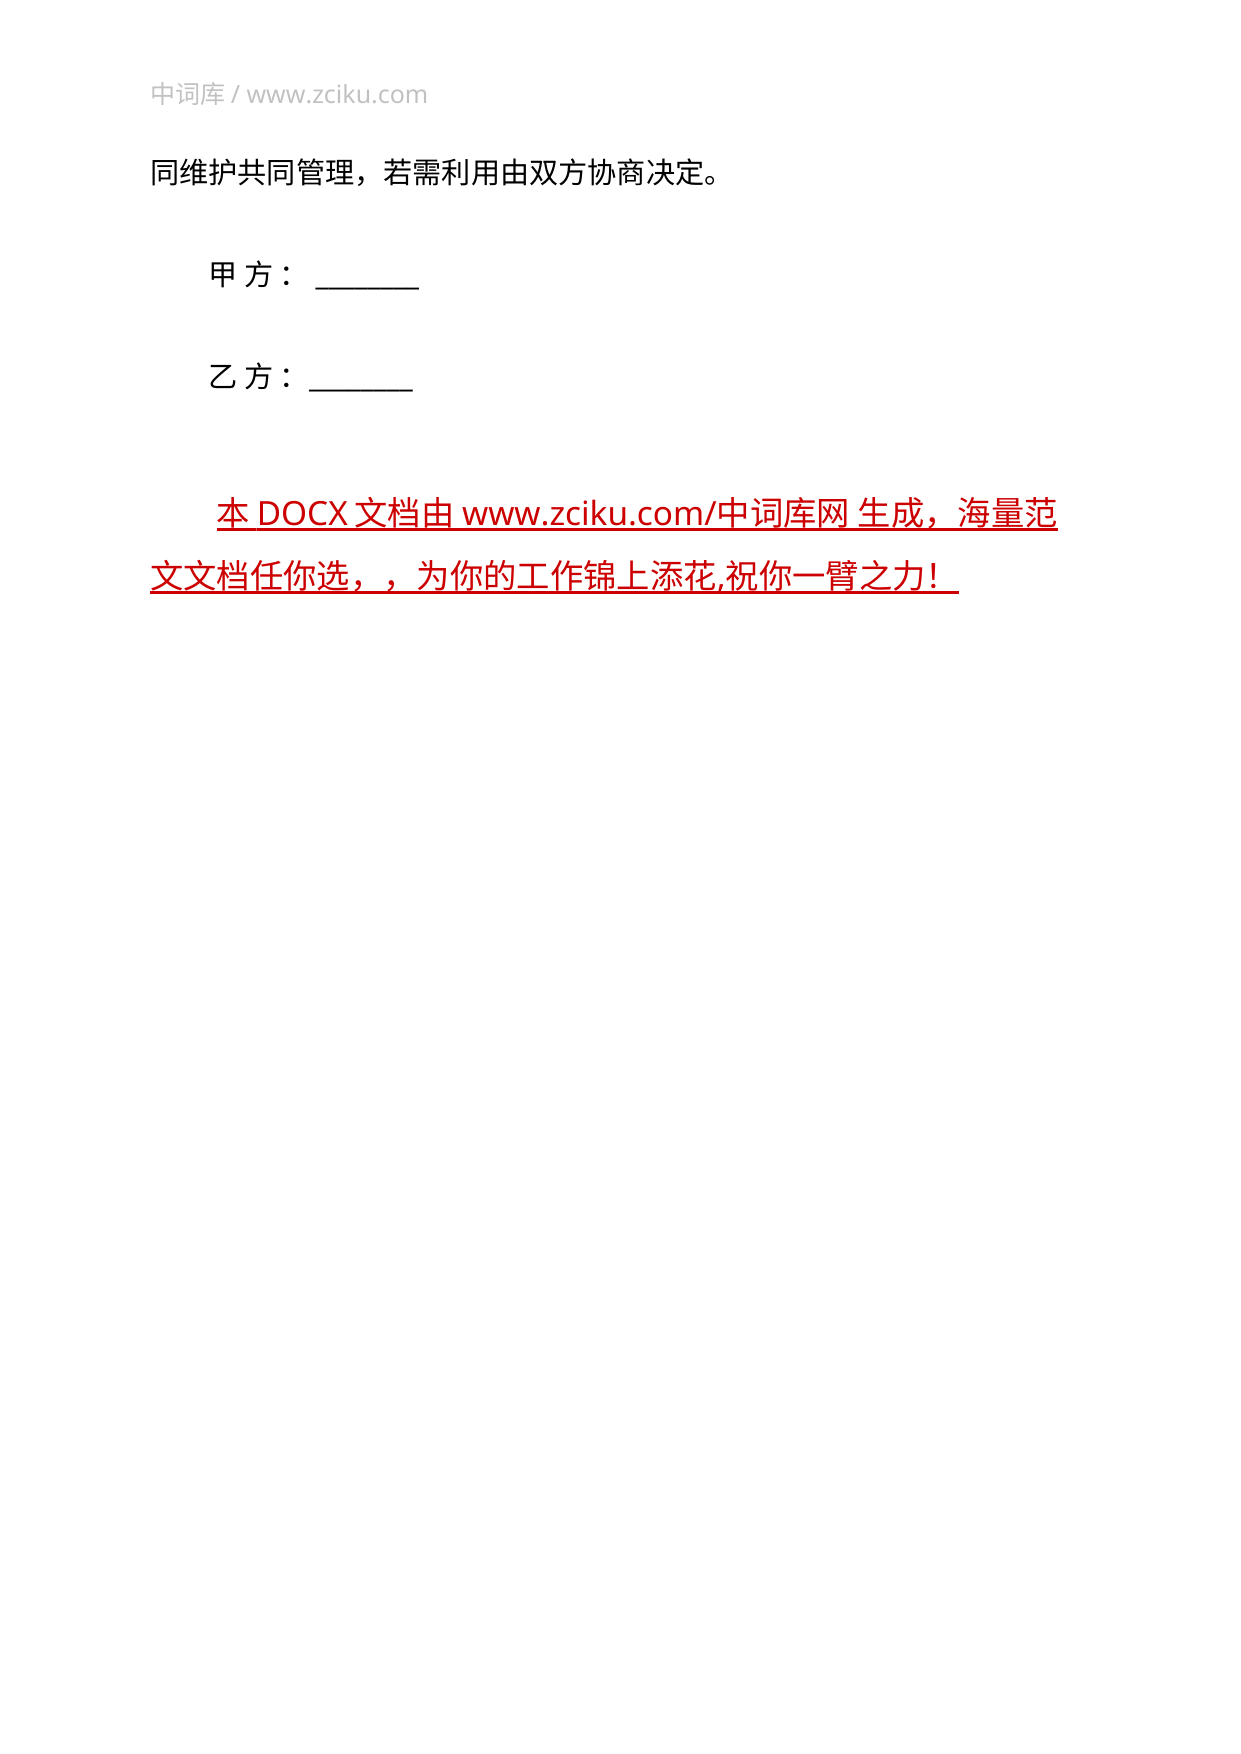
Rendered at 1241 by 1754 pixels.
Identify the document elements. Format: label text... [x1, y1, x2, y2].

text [150, 150, 1090, 192]
text 本DOCX文档由 www.zciku.com/中词库网 生成，海量范文文档任你选，，为你的工作锦上添花,祝你一臂之力！ [150, 487, 1090, 598]
text 乙 方 ：________ [150, 354, 1090, 396]
text 甲 方 ： ________ [150, 252, 1090, 294]
